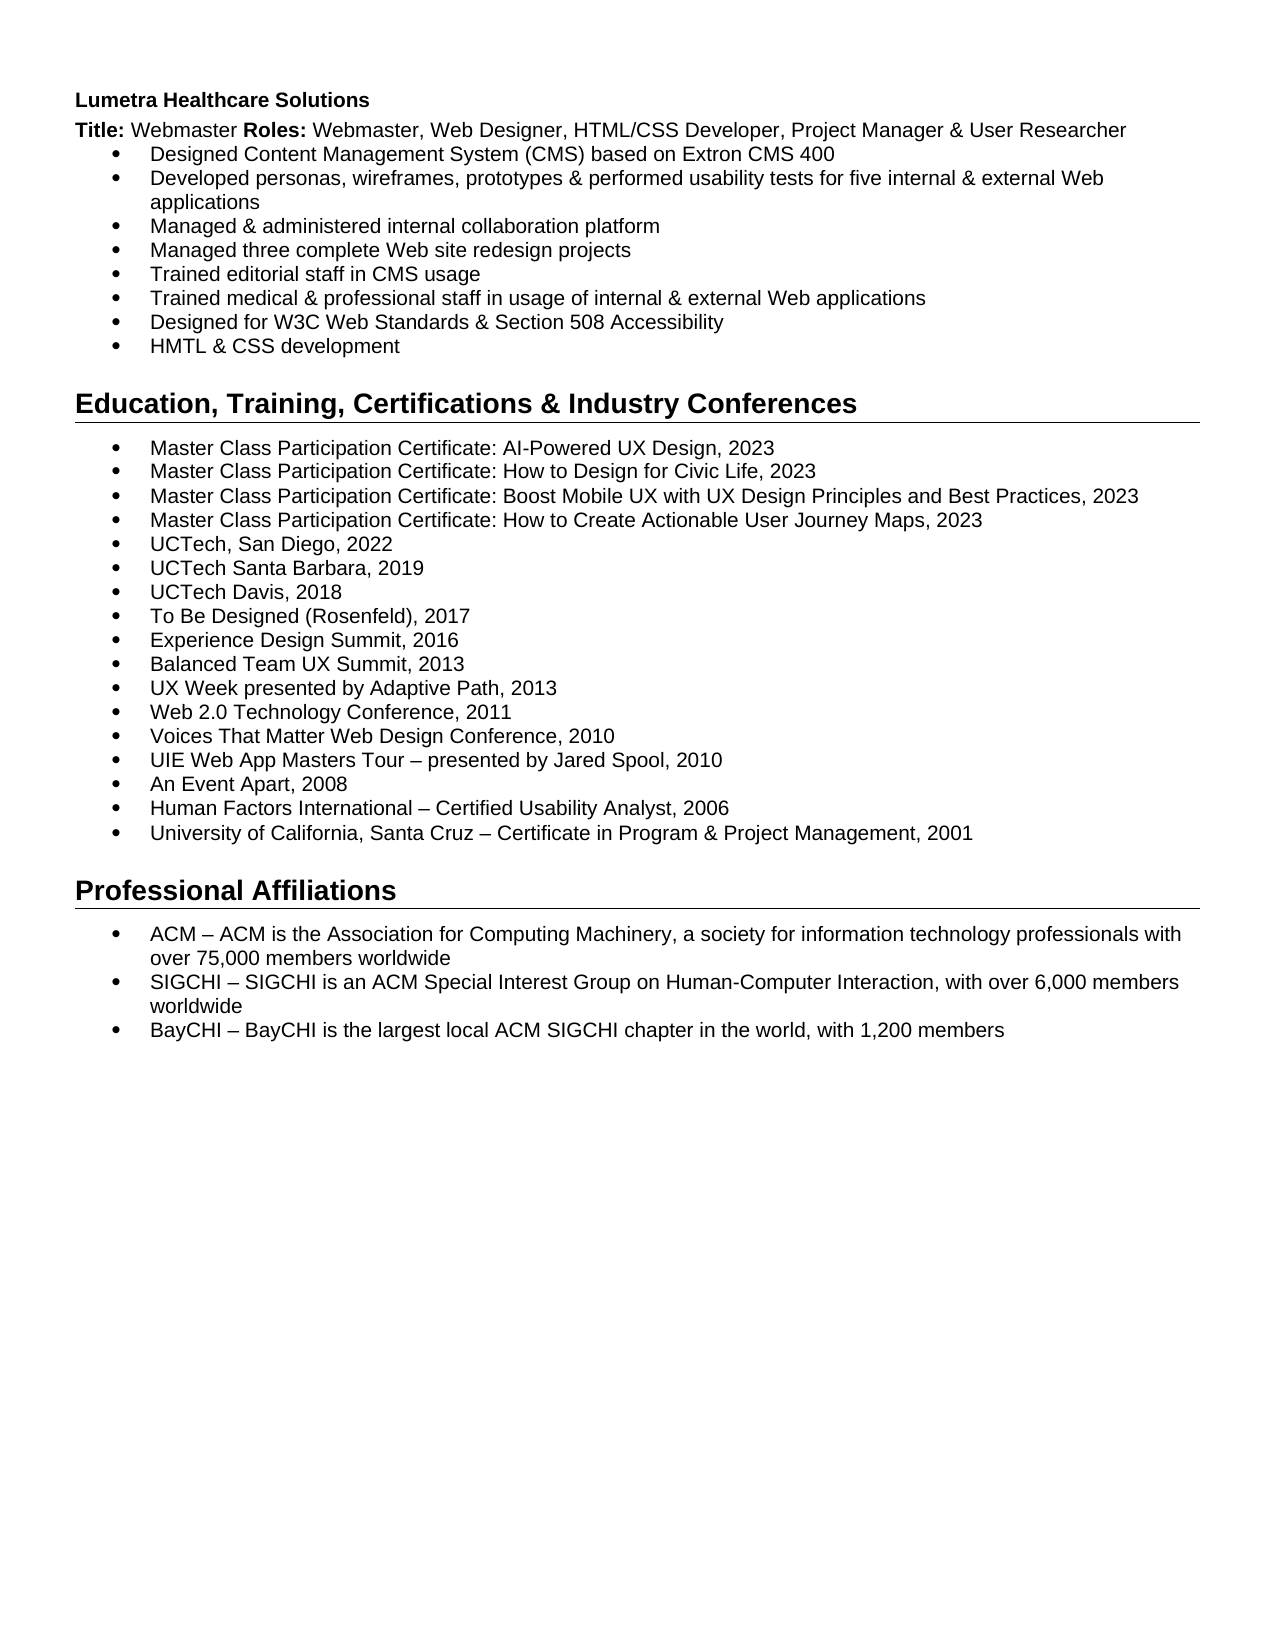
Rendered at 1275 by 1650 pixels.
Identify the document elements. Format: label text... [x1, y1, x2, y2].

subtitle Lumetra Healthcare Solutions [75, 87, 1200, 111]
list University of California, Santa Cruz – Certificate in Program & Project Management, 2001 [112, 820, 1200, 844]
list Master Class Participation Certificate: How to Design for Civic Life, 2023 [112, 459, 1200, 483]
list Balanced Team UX Summit, 2013 [112, 652, 1200, 676]
list Managed three complete Web site redesign projects [112, 238, 1200, 262]
list Managed & administered internal collaboration platform [112, 214, 1200, 238]
list UCTech Santa Barbara, 2019 [112, 556, 1200, 580]
list Master Class Participation Certificate: Boost Mobile UX with UX Design Principles and Best Practices, 2023 [112, 483, 1200, 507]
list ACM – ACM is the Association for Computing Machinery, a society for information technology professionals with over 75,000 members worldwide [112, 922, 1200, 969]
list Voices That Matter Web Design Conference, 2010 [112, 724, 1200, 748]
list Experience Design Summit, 2016 [112, 628, 1200, 652]
list SIGCHI – SIGCHI is an ACM Special Interest Group on Human-Computer Interaction, with over 6,000 members worldwide [112, 969, 1200, 1018]
list Human Factors International – Certified Usability Analyst, 2006 [112, 796, 1200, 820]
subtitle Professional Affiliations [75, 873, 1200, 908]
list UCTech, San Diego, 2022 [112, 532, 1200, 556]
list Web 2.0 Technology Conference, 2011 [112, 700, 1200, 724]
list To Be Designed (Rosenfeld), 2017 [112, 604, 1200, 628]
list Trained editorial staff in CMS usage [112, 262, 1200, 286]
subtitle Title: Webmaster Roles: Webmaster, Web Designer, HTML/CSS Developer, Project Manager & User Researcher [75, 118, 1200, 142]
list Master Class Participation Certificate: AI-Powered UX Design, 2023 [112, 435, 1200, 459]
list HMTL & CSS development [112, 334, 1200, 358]
list UIE Web App Masters Tour – presented by Jared Spool, 2010 [112, 748, 1200, 772]
list Master Class Participation Certificate: How to Create Actionable User Journey Maps, 2023 [112, 507, 1200, 532]
list An Event Apart, 2008 [112, 772, 1200, 796]
list UX Week presented by Adaptive Path, 2013 [112, 676, 1200, 700]
subtitle Education, Training, Certifications & Industry Conferences [75, 387, 1200, 422]
list Trained medical & professional staff in usage of internal & external Web applications [112, 286, 1200, 310]
list BayCHI – BayCHI is the largest local ACM SIGCHI chapter in the world, with 1,200 members [112, 1018, 1200, 1042]
list Designed for W3C Web Standards & Section 508 Accessibility [112, 310, 1200, 334]
list Developed personas, wireframes, prototypes & performed usability tests for five internal & external Web applications [112, 166, 1200, 214]
list Designed Content Management System (CMS) based on Extron CMS 400 [112, 142, 1200, 166]
list UCTech Davis, 2018 [112, 580, 1200, 604]
